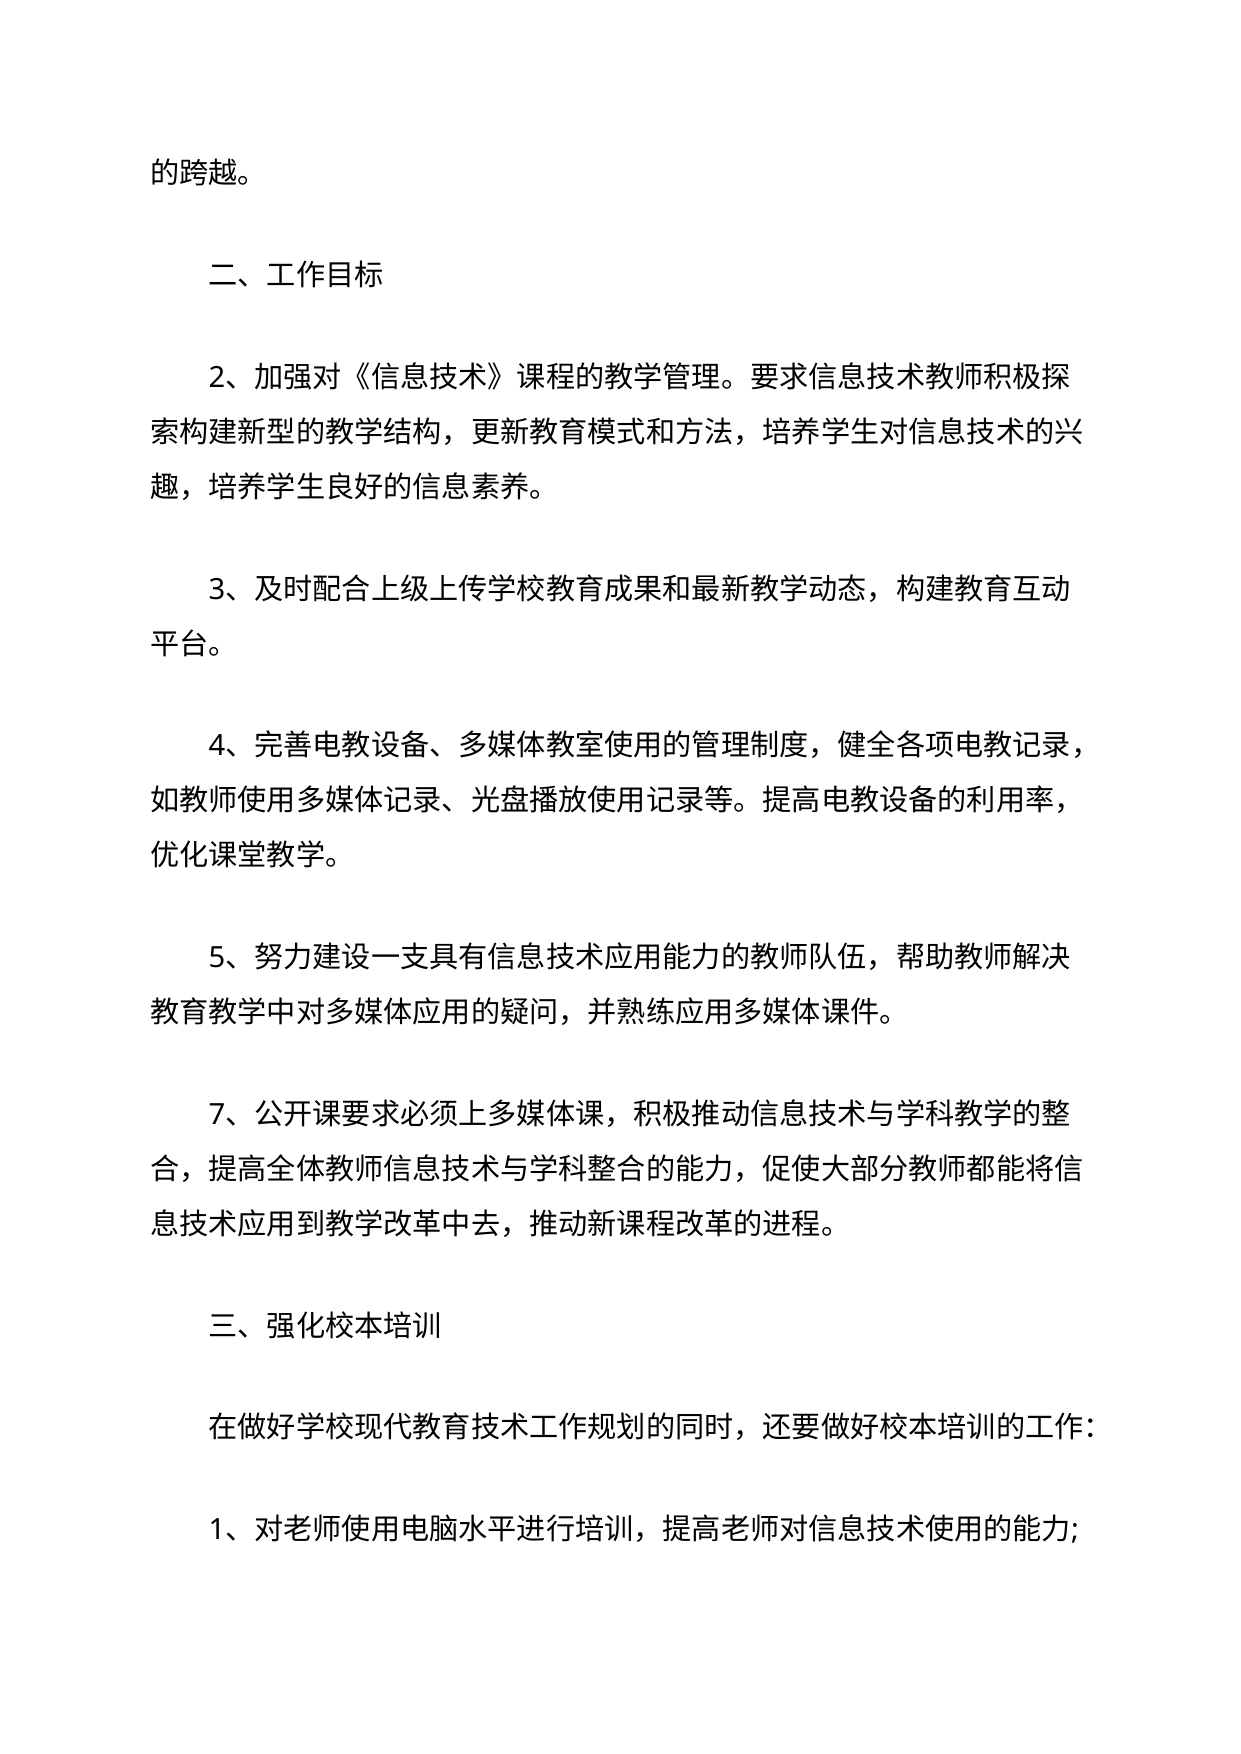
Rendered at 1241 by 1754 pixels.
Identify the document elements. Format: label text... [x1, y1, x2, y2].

text 1、对老师使用电脑水平进行培训，提高老师对信息技术使用的能力; [150, 1506, 1090, 1548]
text 7、公开课要求必须上多媒体课，积极推动信息技术与学科教学的整合，提高全体教师信息技术与学科整合的能力，促使大部分教师都能将信息技术应用到教学改革中去，推动新课程改革的进程。 [150, 1090, 1090, 1243]
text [150, 150, 1090, 192]
text 在做好学校现代教育技术工作规划的同时，还要做好校本培训的工作： [150, 1404, 1090, 1446]
text 二、工作目标 [150, 252, 1090, 294]
text 3、及时配合上级上传学校教育成果和最新教学动态，构建教育互动平台。 [150, 565, 1090, 662]
text 5、努力建设一支具有信息技术应用能力的教师队伍，帮助教师解决教育教学中对多媒体应用的疑问，并熟练应用多媒体课件。 [150, 934, 1090, 1031]
text 4、完善电教设备、多媒体教室使用的管理制度，健全各项电教记录，如教师使用多媒体记录、光盘播放使用记录等。提高电教设备的利用率，优化课堂教学。 [150, 722, 1090, 874]
text 2、加强对《信息技术》课程的教学管理。要求信息技术教师积极探索构建新型的教学结构，更新教育模式和方法，培养学生对信息技术的兴趣，培养学生良好的信息素养。 [150, 353, 1090, 506]
text 三、强化校本培训 [150, 1302, 1090, 1344]
